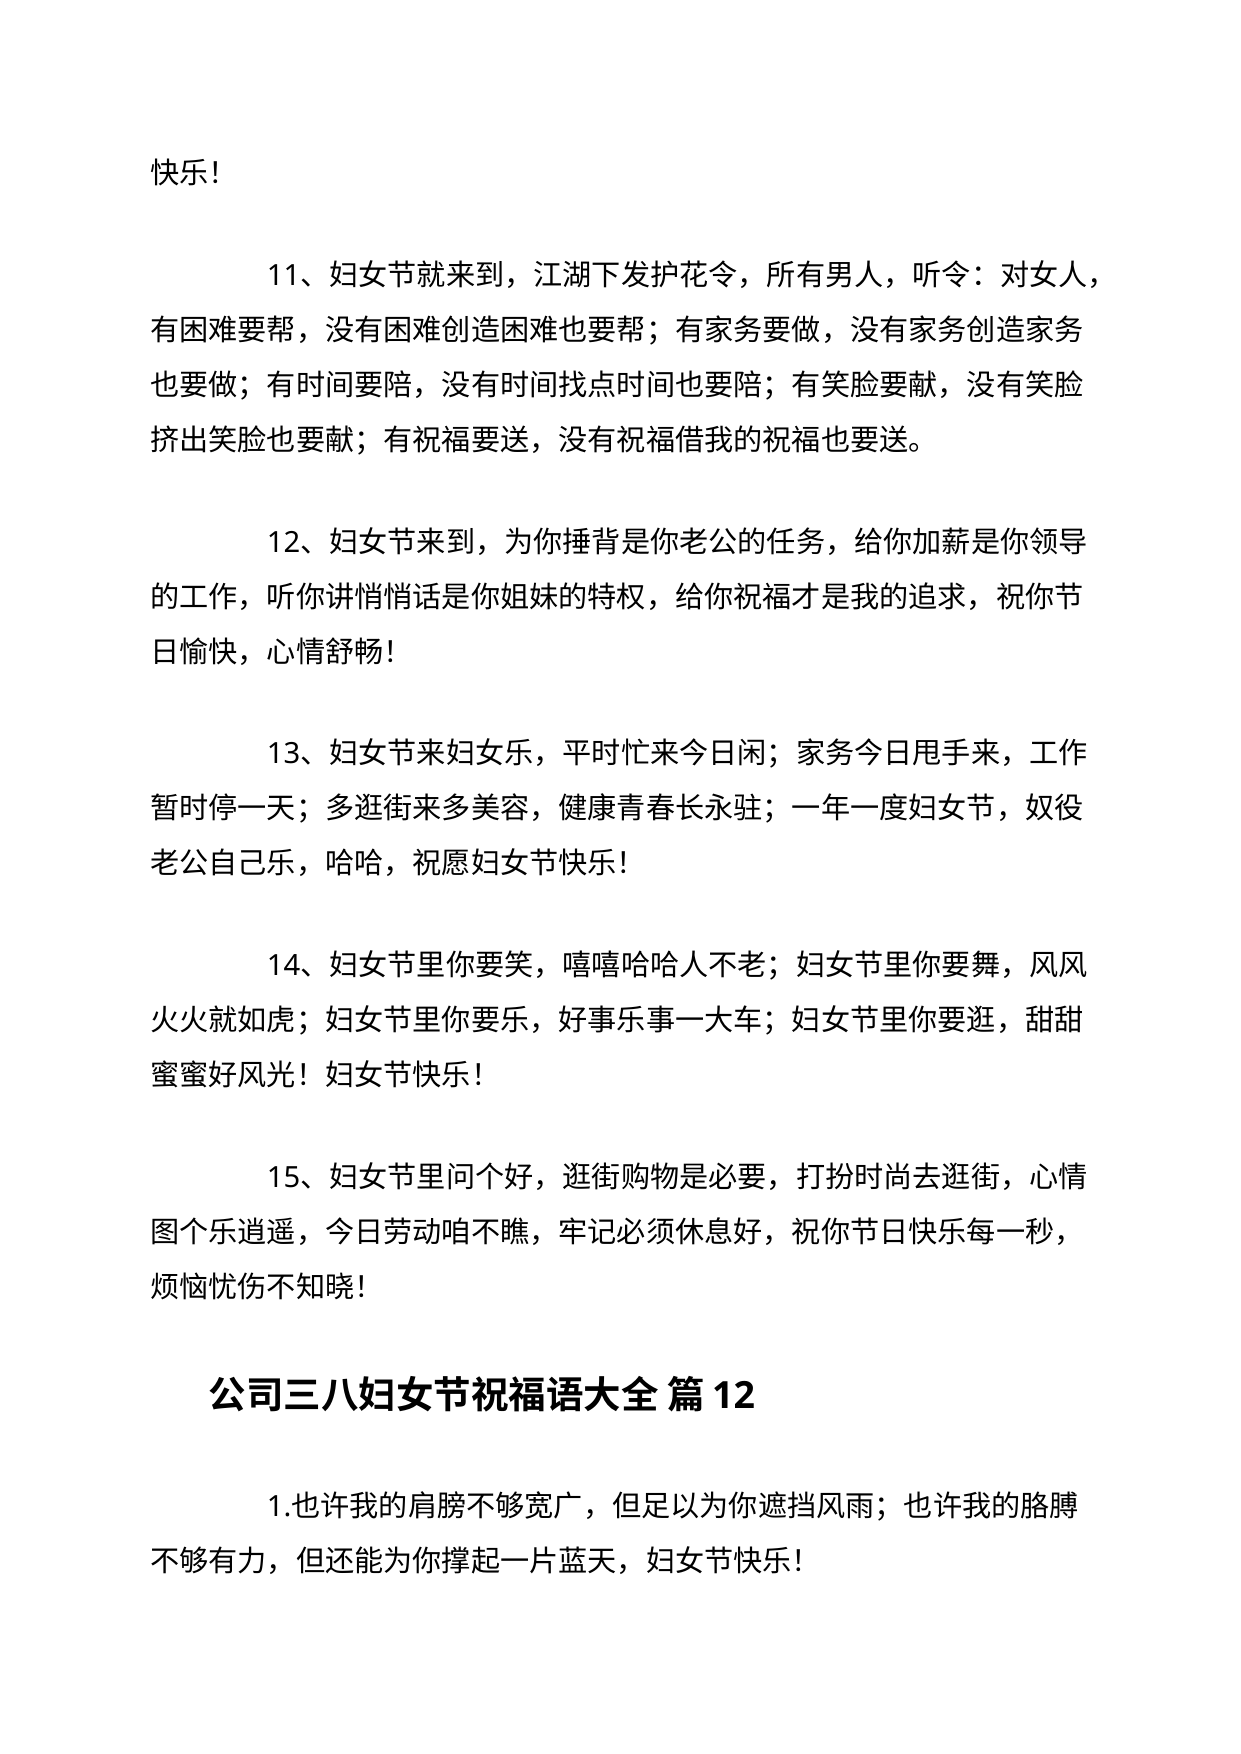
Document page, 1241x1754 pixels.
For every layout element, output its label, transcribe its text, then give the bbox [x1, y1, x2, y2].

text 14、妇女节里你要笑，嘻嘻哈哈人不老；妇女节里你要舞，风风火火就如虎；妇女节里你要乐，好事乐事一大车；妇女节里你要逛，甜甜蜜蜜好风光！妇女节快乐！ [150, 942, 1090, 1094]
text 13、妇女节来妇女乐，平时忙来今日闲；家务今日甩手来，工作暂时停一天；多逛街来多美容，健康青春长永驻；一年一度妇女节，奴役老公自己乐，哈哈，祝愿妇女节快乐！ [150, 730, 1090, 882]
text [150, 150, 1090, 192]
text 11、妇女节就来到，江湖下发护花令，所有男人，听令：对女人，有困难要帮，没有困难创造困难也要帮；有家务要做，没有家务创造家务也要做；有时间要陪，没有时间找点时间也要陪；有笑脸要献，没有笑脸挤出笑脸也要献；有祝福要送，没有祝福借我的祝福也要送。 [150, 252, 1090, 459]
text 12、妇女节来到，为你捶背是你老公的任务，给你加薪是你领导的工作，听你讲悄悄话是你姐妹的特权，给你祝福才是我的追求，祝你节日愉快，心情舒畅！ [150, 518, 1090, 671]
text 1.也许我的肩膀不够宽广，但足以为你遮挡风雨；也许我的胳膊不够有力，但还能为你撑起一片蓝天，妇女节快乐！ [150, 1483, 1090, 1580]
text 公司三八妇女节祝福语大全 篇12 [150, 1365, 1090, 1419]
text 15、妇女节里问个好，逛街购物是必要，打扮时尚去逛街，心情图个乐逍遥，今日劳动咱不瞧，牢记必须休息好，祝你节日快乐每一秒，烦恼忧伤不知晓！ [150, 1153, 1090, 1306]
